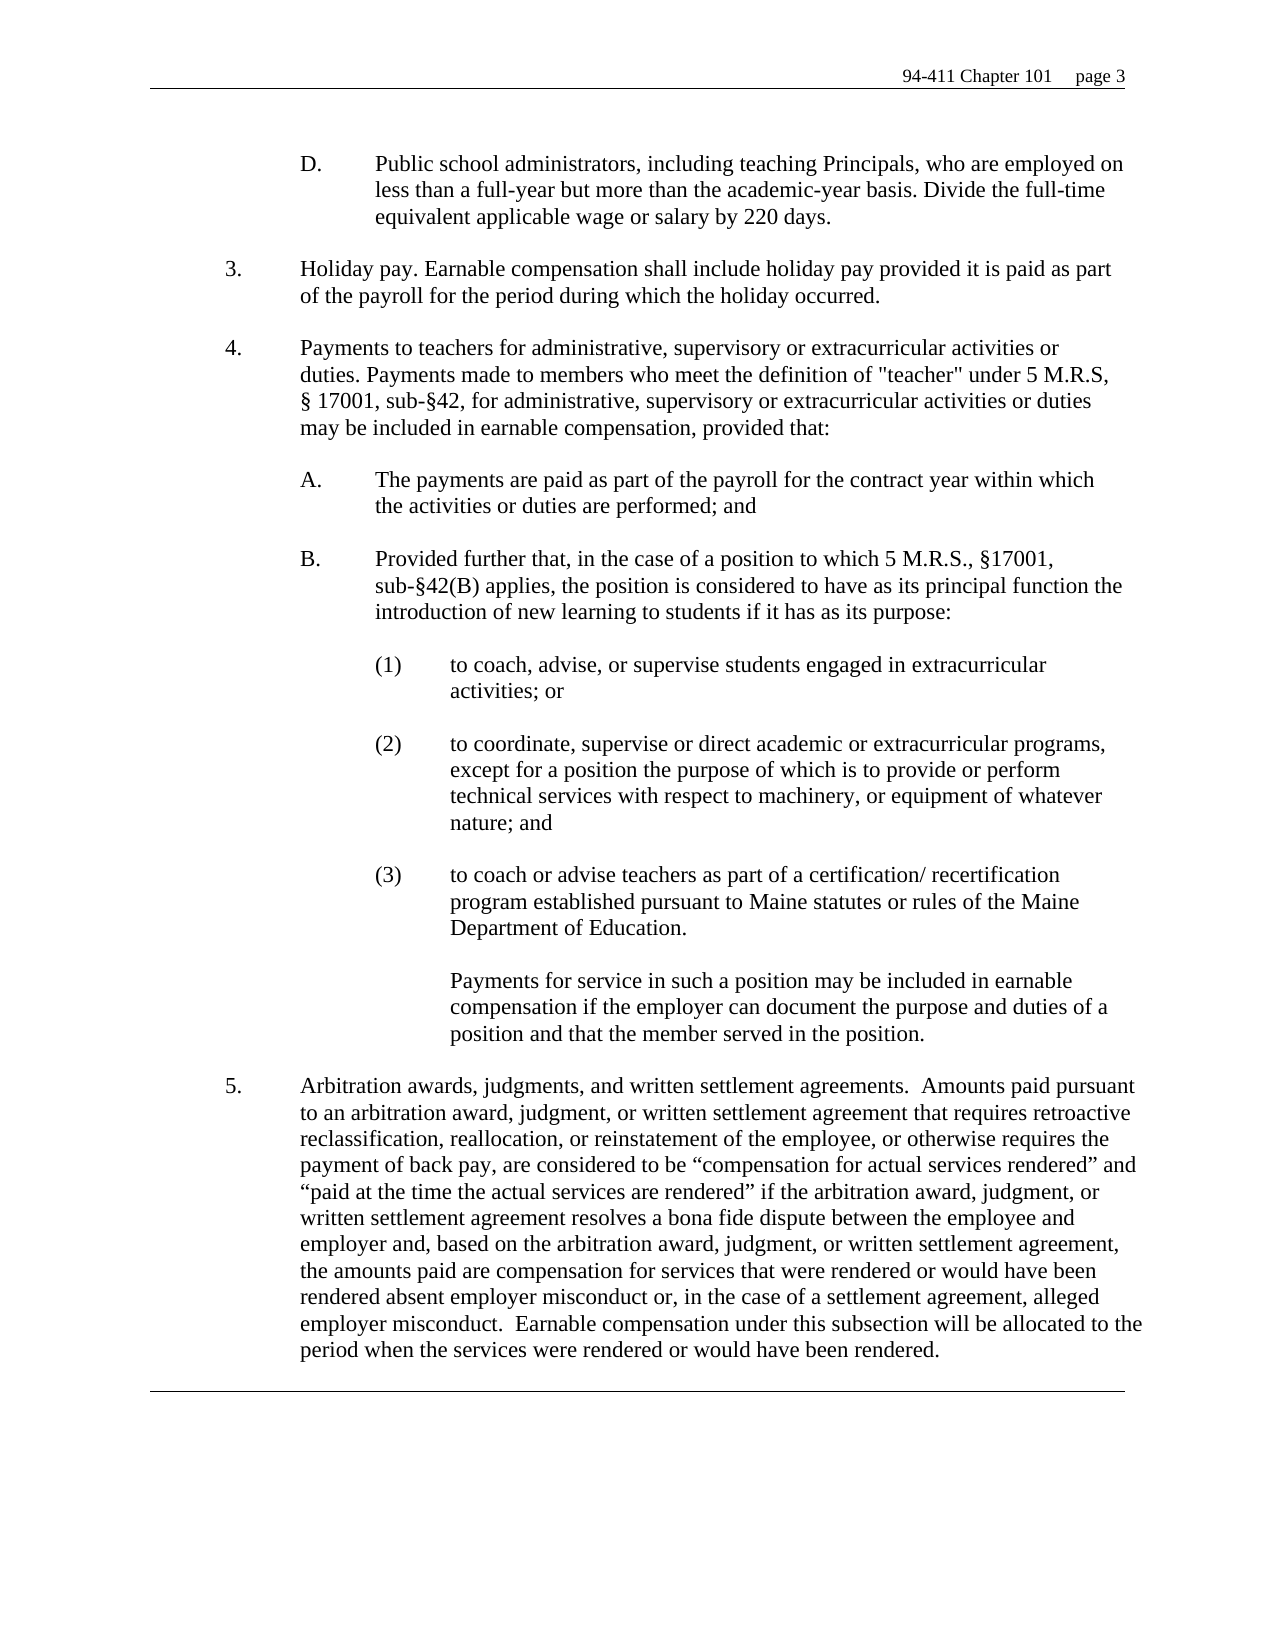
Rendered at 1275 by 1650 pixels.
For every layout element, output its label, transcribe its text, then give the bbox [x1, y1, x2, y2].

text 5. Arbitration awards, judgments, and written settlement agreements. Amounts paid pursuant to an arbitration award, judgment, or written settlement agreement that requires retroactive reclassification, reallocation, or reinstatement of the employee, or otherwise requires the payment of back pay, are considered to be “compensation for actual services rendered” and “paid at the time the actual services are rendered” if the arbitration award, judgment, or written settlement agreement resolves a bona fide dispute between the employee and employer and, based on the arbitration award, judgment, or written settlement agreement, the amounts paid are compensation for services that were rendered or would have been rendered absent employer misconduct or, in the case of a settlement agreement, alleged employer misconduct. Earnable compensation under this subsection will be allocated to the period when the services were rendered or would have been rendered. [225, 1072, 1144, 1362]
text B. Provided further that, in the case of a position to which 5 M.R.S., §17001, sub-§42(B) applies, the position is considered to have as its principal function the introduction of new learning to students if it has as its purpose: [300, 545, 1125, 624]
text D. Public school administrators, including teaching Principals, who are employed on less than a full-year but more than the academic-year basis. Divide the full-time equivalent applicable wage or salary by 220 days. [300, 150, 1125, 229]
text (1) to coach, advise, or supervise students engaged in extracurricular activities; or [375, 651, 1125, 703]
text (3) to coach or advise teachers as part of a certification/ recertification program established pursuant to statutes or rules of the Maine Department of Education. [375, 862, 1125, 941]
text 3. pay. Earnable compensation shall include holiday pay provided it is paid as part of the payroll for the period during which the holiday occurred. [225, 255, 1125, 308]
text (2) to coordinate, supervise or direct academic or extracurricular programs, except for a position the purpose of which is to provide or perform technical services with respect to machinery, or equipment of whatever nature; and [375, 730, 1125, 835]
text A. The payments are paid as part of the payroll for the contract year within which the activities or duties are performed; and [300, 466, 1125, 519]
text Payments for service in such a position may be included in earnable compensation if the employer can document the purpose and duties of a position and that the member served in the position. [450, 967, 1125, 1046]
text 4. Payments to teachers for administrative, supervisory or extracurricular activities or duties. Payments made to members who meet the definition of "teacher" under 5 M.R.S, § 17001, sub-§42, for administrative, supervisory or extracurricular activities or duties may be included in earnable compensation, provided that: [225, 334, 1125, 440]
